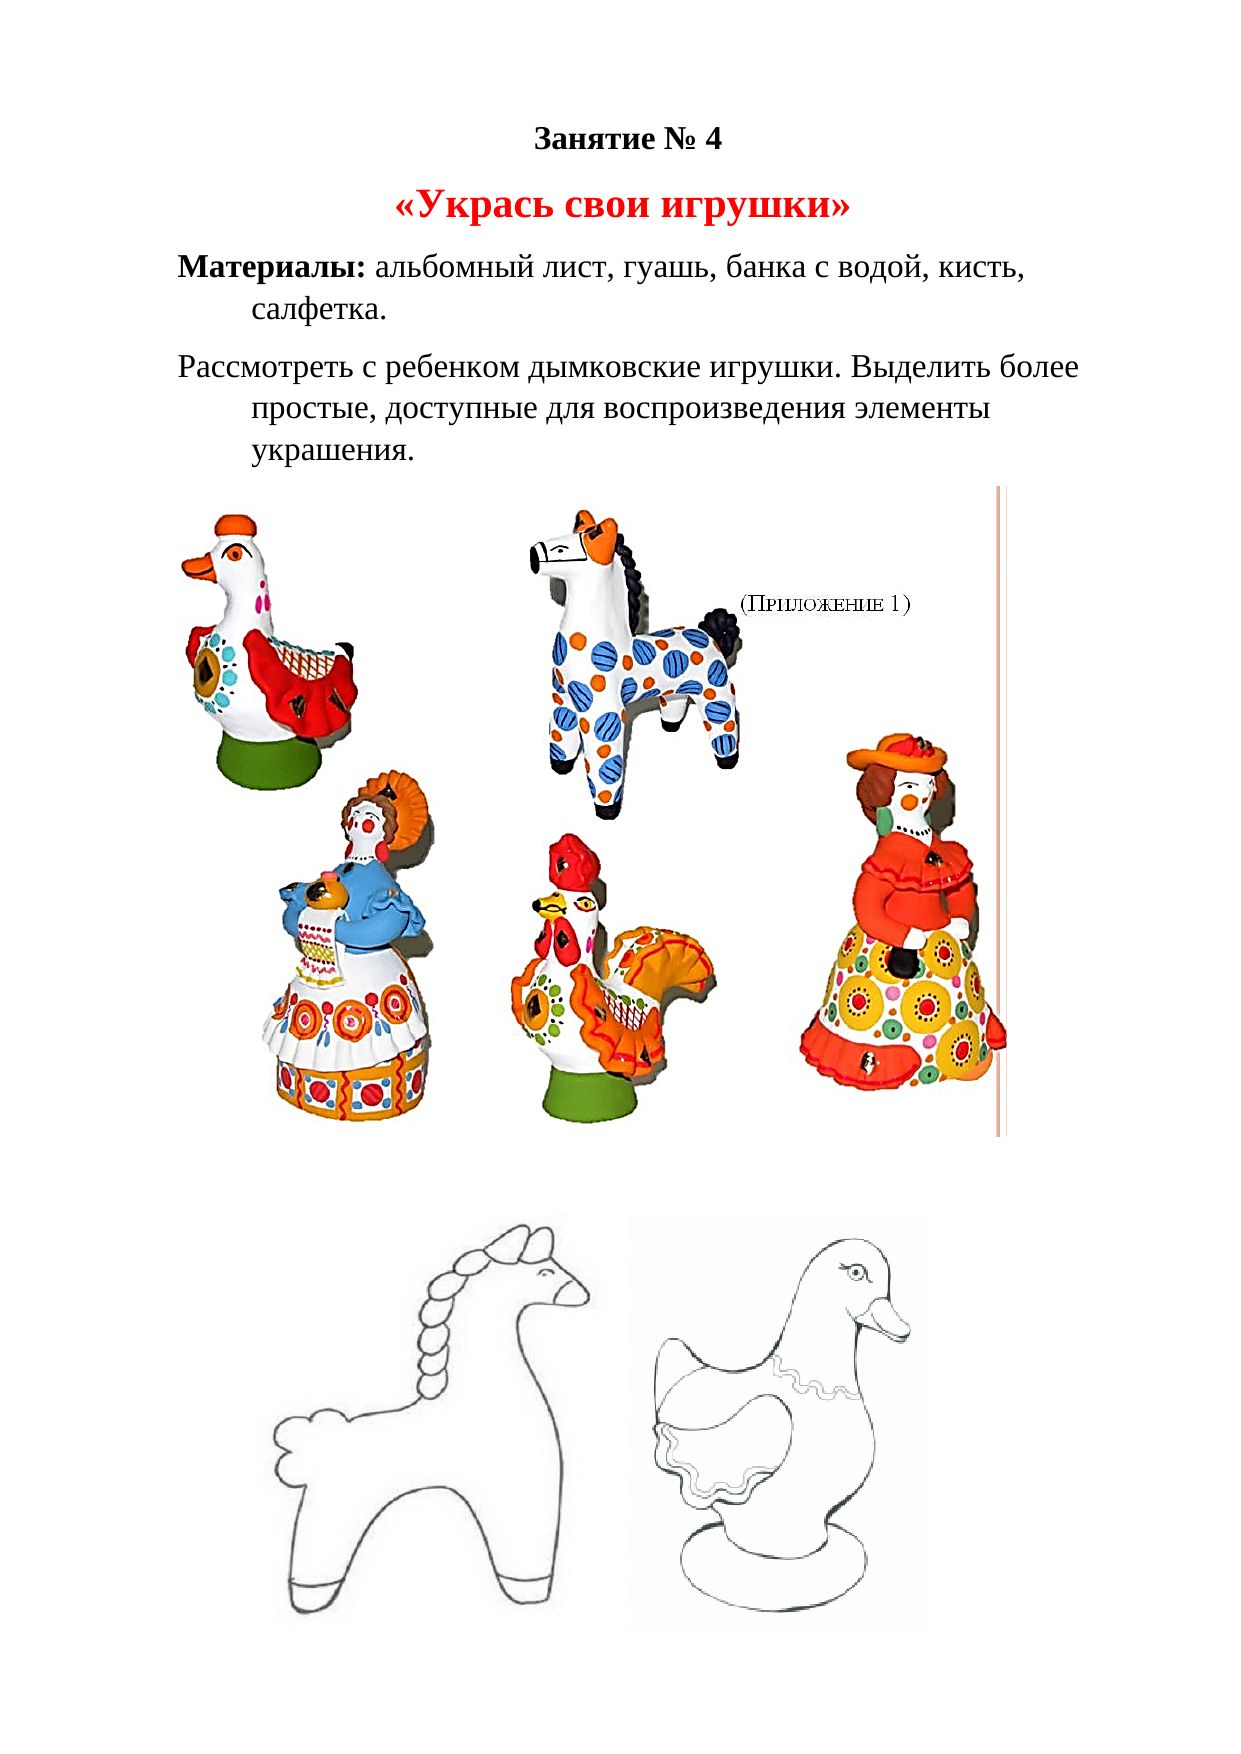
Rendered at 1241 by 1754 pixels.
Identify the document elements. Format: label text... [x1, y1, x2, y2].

text «Укрась свои игрушки» [177, 178, 1152, 226]
text Материалы: альбомный лист, гуашь, банка с водой, кисть, салфетка. [177, 247, 1152, 326]
text Занятие № 4 [177, 118, 1152, 156]
picture [177, 486, 1007, 1137]
text Рассмотреть с ребенком дымковские игрушки. Выделить более простые, доступные для воспроизведения элементы украшения. [177, 346, 1152, 467]
picture [221, 1213, 1042, 1632]
